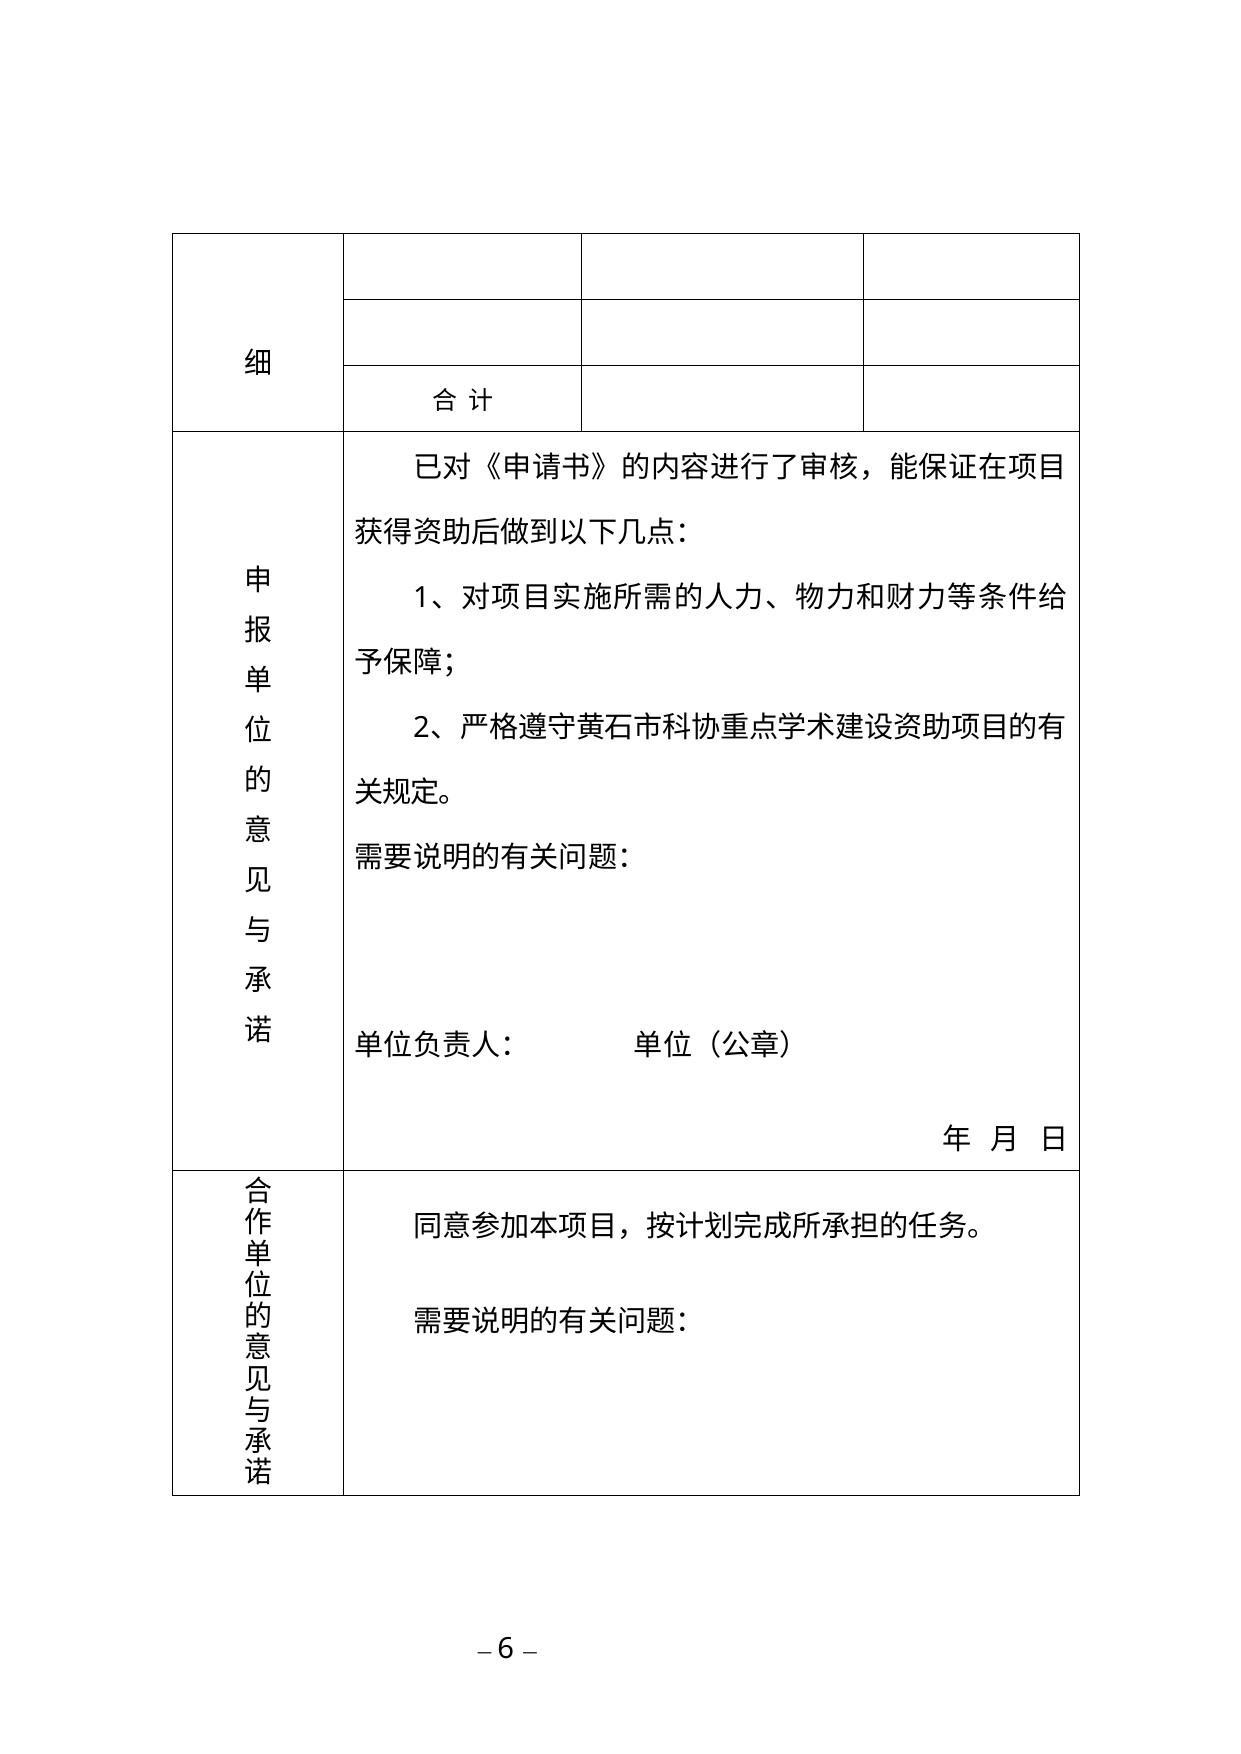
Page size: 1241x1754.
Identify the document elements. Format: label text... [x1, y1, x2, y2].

table_cell [582, 234, 863, 299]
table_cell [864, 366, 1079, 431]
table_cell [864, 234, 1079, 299]
table_cell 合 计 [344, 366, 581, 431]
table_cell 已对《申请书》的内容进行了审核，能保证在项目获得资助后做到以下几点： 1、对项目实施所需的人力、物力和财力等条件给予保障； 2、严格遵守黄石市科协重点学术建设资助项目的有关规定。 需要说明的有关问题： 单位负责人： 单位（公章） 年 月 日 [344, 432, 1079, 1169]
table_cell [344, 234, 581, 299]
table_cell 合 作 单 位 的 意 见 与 承 诺 [173, 1171, 343, 1495]
table_cell 申 报 单 位 的 意 见 与 承 诺 [173, 432, 343, 1169]
table_cell [582, 366, 863, 431]
table_cell [864, 300, 1079, 365]
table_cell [344, 1171, 1079, 1495]
table_cell [344, 300, 581, 365]
table_cell [582, 300, 863, 365]
